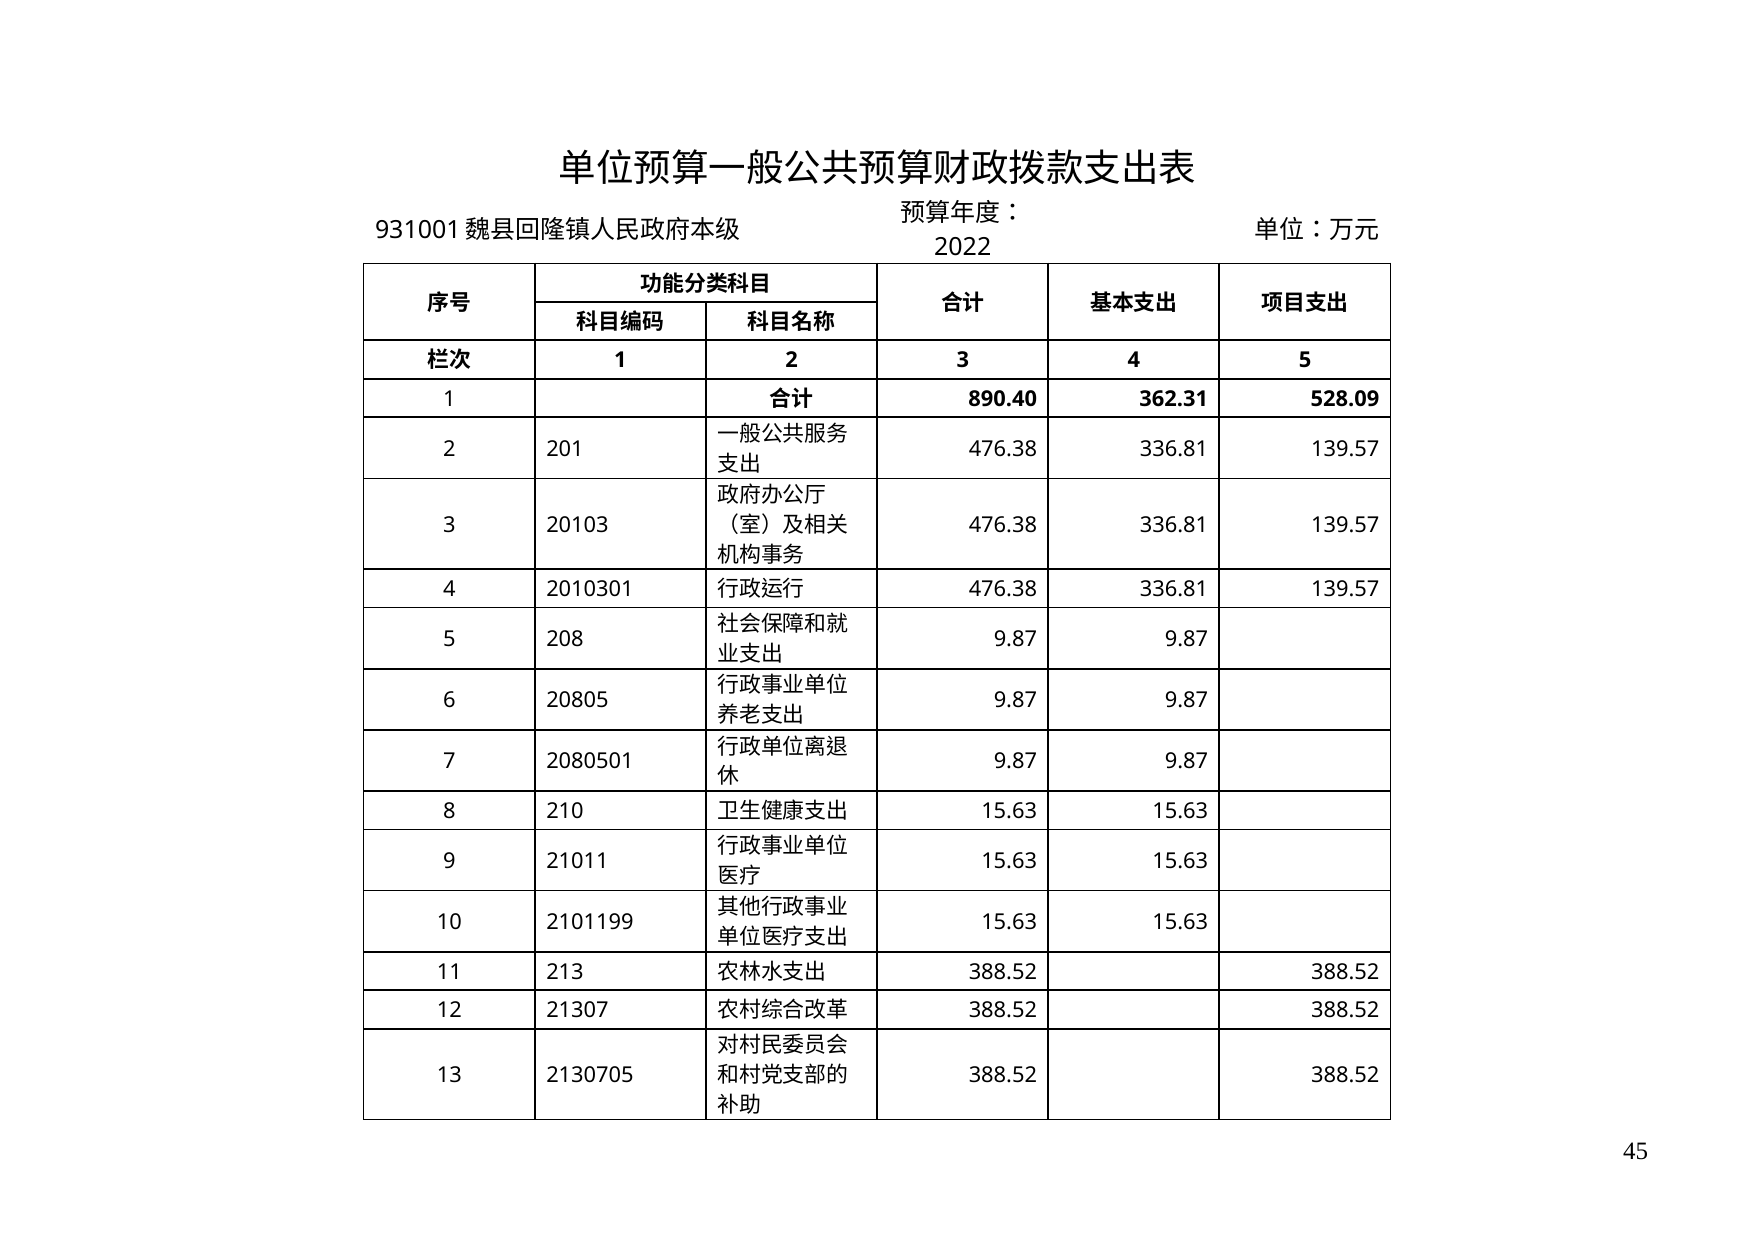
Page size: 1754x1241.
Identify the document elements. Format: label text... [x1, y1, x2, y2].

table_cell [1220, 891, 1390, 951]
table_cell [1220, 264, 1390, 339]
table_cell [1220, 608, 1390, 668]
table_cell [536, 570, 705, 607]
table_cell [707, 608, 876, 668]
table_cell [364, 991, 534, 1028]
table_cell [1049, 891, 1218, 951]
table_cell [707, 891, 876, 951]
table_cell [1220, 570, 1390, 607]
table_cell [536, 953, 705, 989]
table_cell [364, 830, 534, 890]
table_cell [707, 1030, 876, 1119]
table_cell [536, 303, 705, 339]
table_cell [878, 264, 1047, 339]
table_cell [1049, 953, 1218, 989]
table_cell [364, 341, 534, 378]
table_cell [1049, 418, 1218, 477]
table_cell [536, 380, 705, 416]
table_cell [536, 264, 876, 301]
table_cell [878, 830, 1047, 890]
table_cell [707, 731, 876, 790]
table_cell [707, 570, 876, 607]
text 单位预算一般公共预算财政拨款支出表 [106, 142, 1648, 193]
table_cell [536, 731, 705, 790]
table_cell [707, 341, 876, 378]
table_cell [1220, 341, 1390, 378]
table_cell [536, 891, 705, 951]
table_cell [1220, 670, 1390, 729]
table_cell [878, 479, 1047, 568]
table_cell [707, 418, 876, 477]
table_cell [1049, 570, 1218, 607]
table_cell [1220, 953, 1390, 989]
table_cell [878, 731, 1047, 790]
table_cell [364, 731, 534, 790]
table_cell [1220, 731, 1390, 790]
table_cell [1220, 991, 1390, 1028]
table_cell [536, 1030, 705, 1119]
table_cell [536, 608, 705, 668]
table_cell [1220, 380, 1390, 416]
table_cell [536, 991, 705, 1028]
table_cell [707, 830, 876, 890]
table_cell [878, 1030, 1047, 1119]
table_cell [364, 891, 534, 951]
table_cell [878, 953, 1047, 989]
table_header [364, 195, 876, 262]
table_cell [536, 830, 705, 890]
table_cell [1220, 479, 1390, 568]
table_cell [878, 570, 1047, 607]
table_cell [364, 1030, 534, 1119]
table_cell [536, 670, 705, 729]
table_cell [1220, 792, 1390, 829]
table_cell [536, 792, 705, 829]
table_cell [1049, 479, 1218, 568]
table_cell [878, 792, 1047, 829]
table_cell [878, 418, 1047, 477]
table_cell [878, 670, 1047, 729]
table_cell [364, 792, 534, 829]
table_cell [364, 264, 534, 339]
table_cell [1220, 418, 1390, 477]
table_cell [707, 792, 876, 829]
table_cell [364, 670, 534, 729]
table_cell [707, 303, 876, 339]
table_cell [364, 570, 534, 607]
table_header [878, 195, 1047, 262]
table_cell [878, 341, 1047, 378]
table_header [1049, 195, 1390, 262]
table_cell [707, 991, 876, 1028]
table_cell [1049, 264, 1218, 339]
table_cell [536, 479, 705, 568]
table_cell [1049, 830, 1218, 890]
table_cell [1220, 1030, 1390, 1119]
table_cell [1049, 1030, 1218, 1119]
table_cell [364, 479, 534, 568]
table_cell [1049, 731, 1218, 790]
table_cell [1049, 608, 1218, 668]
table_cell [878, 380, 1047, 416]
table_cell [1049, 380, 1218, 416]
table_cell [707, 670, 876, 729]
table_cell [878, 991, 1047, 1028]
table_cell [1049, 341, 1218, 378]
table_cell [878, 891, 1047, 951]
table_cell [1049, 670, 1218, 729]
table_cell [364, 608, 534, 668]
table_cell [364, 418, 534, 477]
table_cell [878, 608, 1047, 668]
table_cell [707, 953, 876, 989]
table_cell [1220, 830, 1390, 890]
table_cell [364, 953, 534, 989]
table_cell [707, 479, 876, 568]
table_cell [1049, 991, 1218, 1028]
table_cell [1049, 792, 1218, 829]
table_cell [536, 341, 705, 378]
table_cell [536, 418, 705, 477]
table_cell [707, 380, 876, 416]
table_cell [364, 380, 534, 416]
